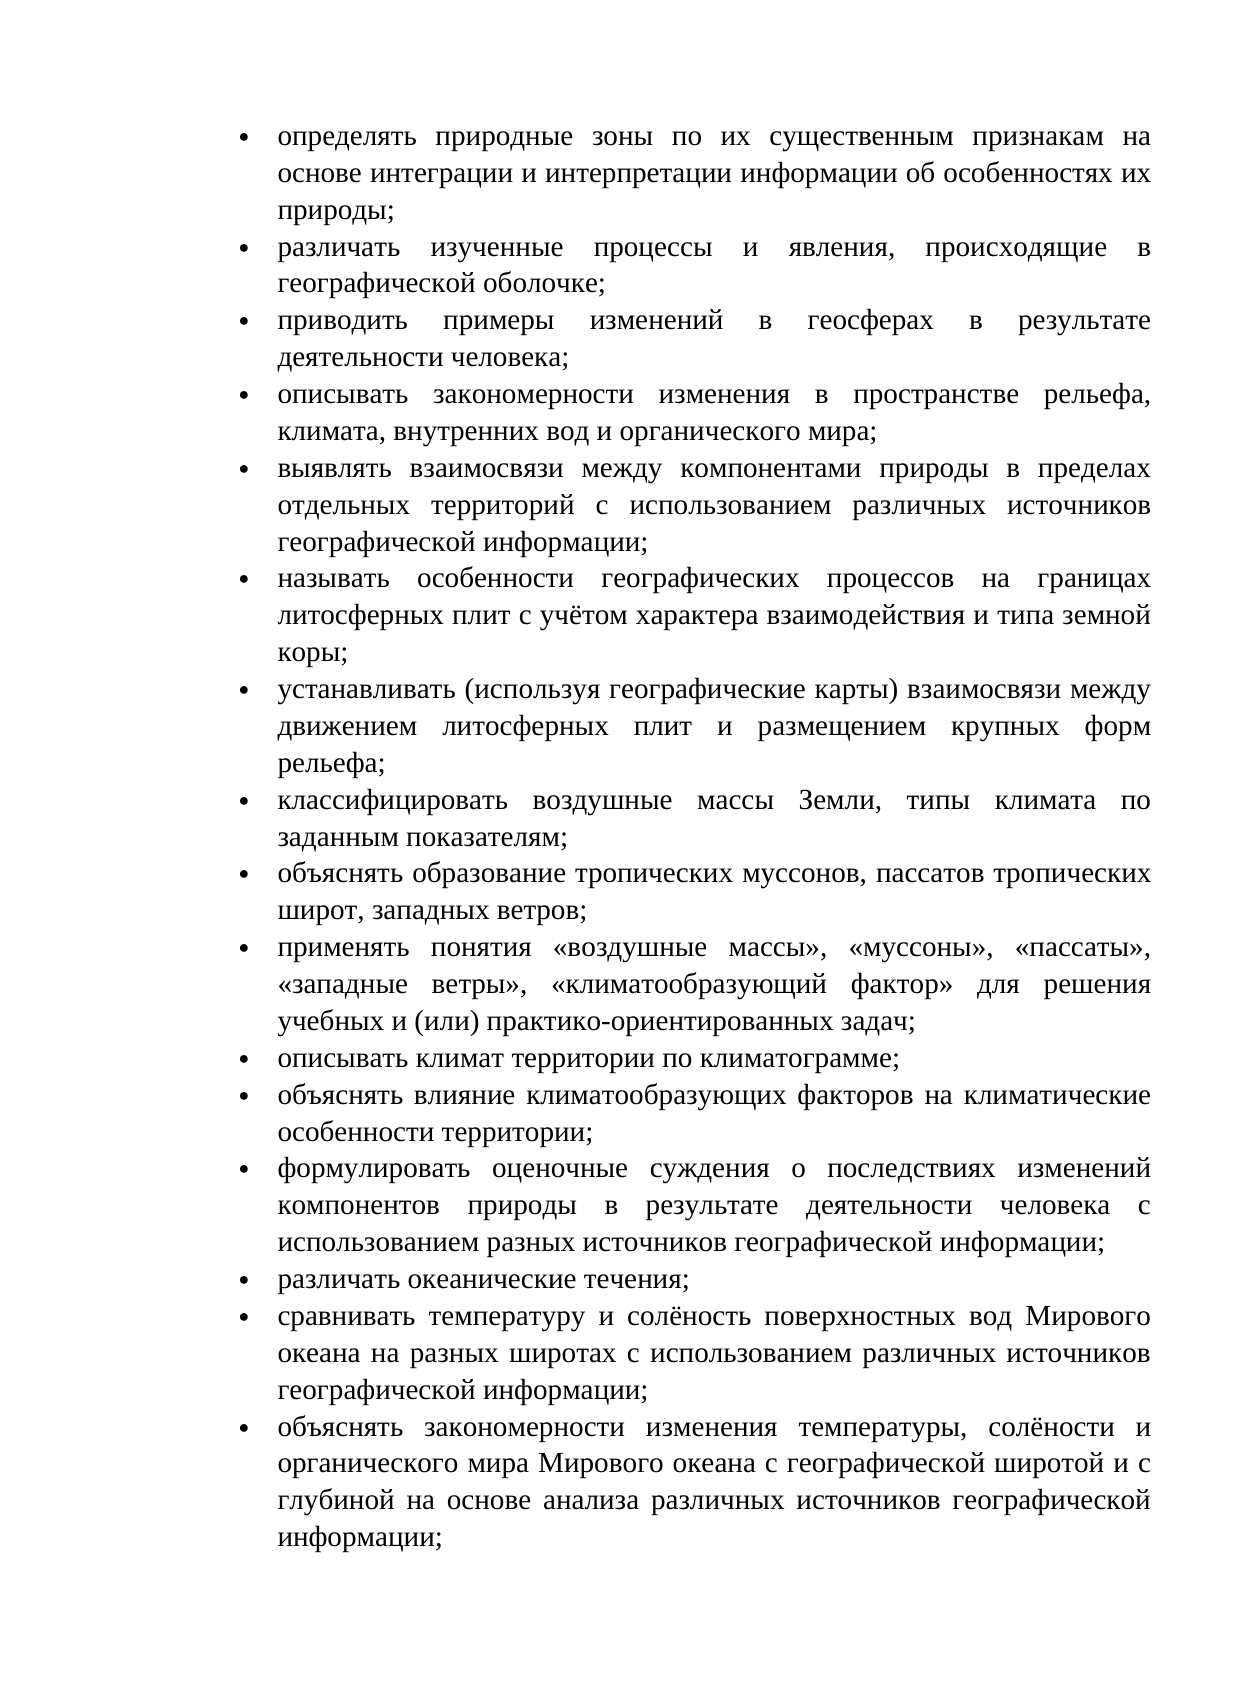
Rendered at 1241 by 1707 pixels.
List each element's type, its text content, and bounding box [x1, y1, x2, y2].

list применять понятия «воздушные массы», «муссоны», «пассаты», «западные ветры», «климатообразующий фактор» для решения учебных и (или) практико-ориентированных задач; [240, 929, 1152, 1037]
list определять природные зоны по их существенным признакам на основе интеграции и интерпретации информации об особенностях их природы; [240, 118, 1152, 225]
list объяснять закономерности изменения температуры, солёности и органического мира Мирового океана с географической широтой и с глубиной на основе анализа различных источников географической информации; [240, 1409, 1152, 1553]
list выявлять взаимосвязи между компонентами природы в пределах отдельных территорий с использованием различных источников географической информации; [240, 450, 1152, 557]
list называть особенности географических процессов на границах литосферных плит с учётом характера взаимодействия и типа земной коры; [240, 561, 1152, 668]
list формулировать оценочные суждения о последствиях изменений компонентов природы в результате деятельности человека с использованием разных источников географической информации; [240, 1151, 1152, 1258]
list описывать закономерности изменения в пространстве рельефа, климата, внутренних вод и органического мира; [240, 376, 1152, 447]
list описывать климат территории по климатограмме; [240, 1040, 1152, 1073]
list классифицировать воздушные массы Земли, типы климата по заданным показателям; [240, 782, 1152, 852]
list сравнивать температуру и солёность поверхностных вод Мирового океана на разных широтах с использованием различных источников географической информации; [240, 1298, 1152, 1405]
list приводить примеры изменений в геосферах в результате деятельности человека; [240, 302, 1152, 373]
list объяснять образование тропических муссонов, пассатов тропических широт, западных ветров; [240, 856, 1152, 926]
list различать океанические течения; [240, 1261, 1152, 1295]
list устанавливать (используя географические карты) взаимосвязи между движением литосферных плит и размещением крупных форм рельефа; [240, 671, 1152, 778]
list различать изученные процессы и явления, происходящие в географической оболочке; [240, 229, 1152, 299]
list объяснять влияние климатообразующих факторов на климатические особенности территории; [240, 1077, 1152, 1147]
